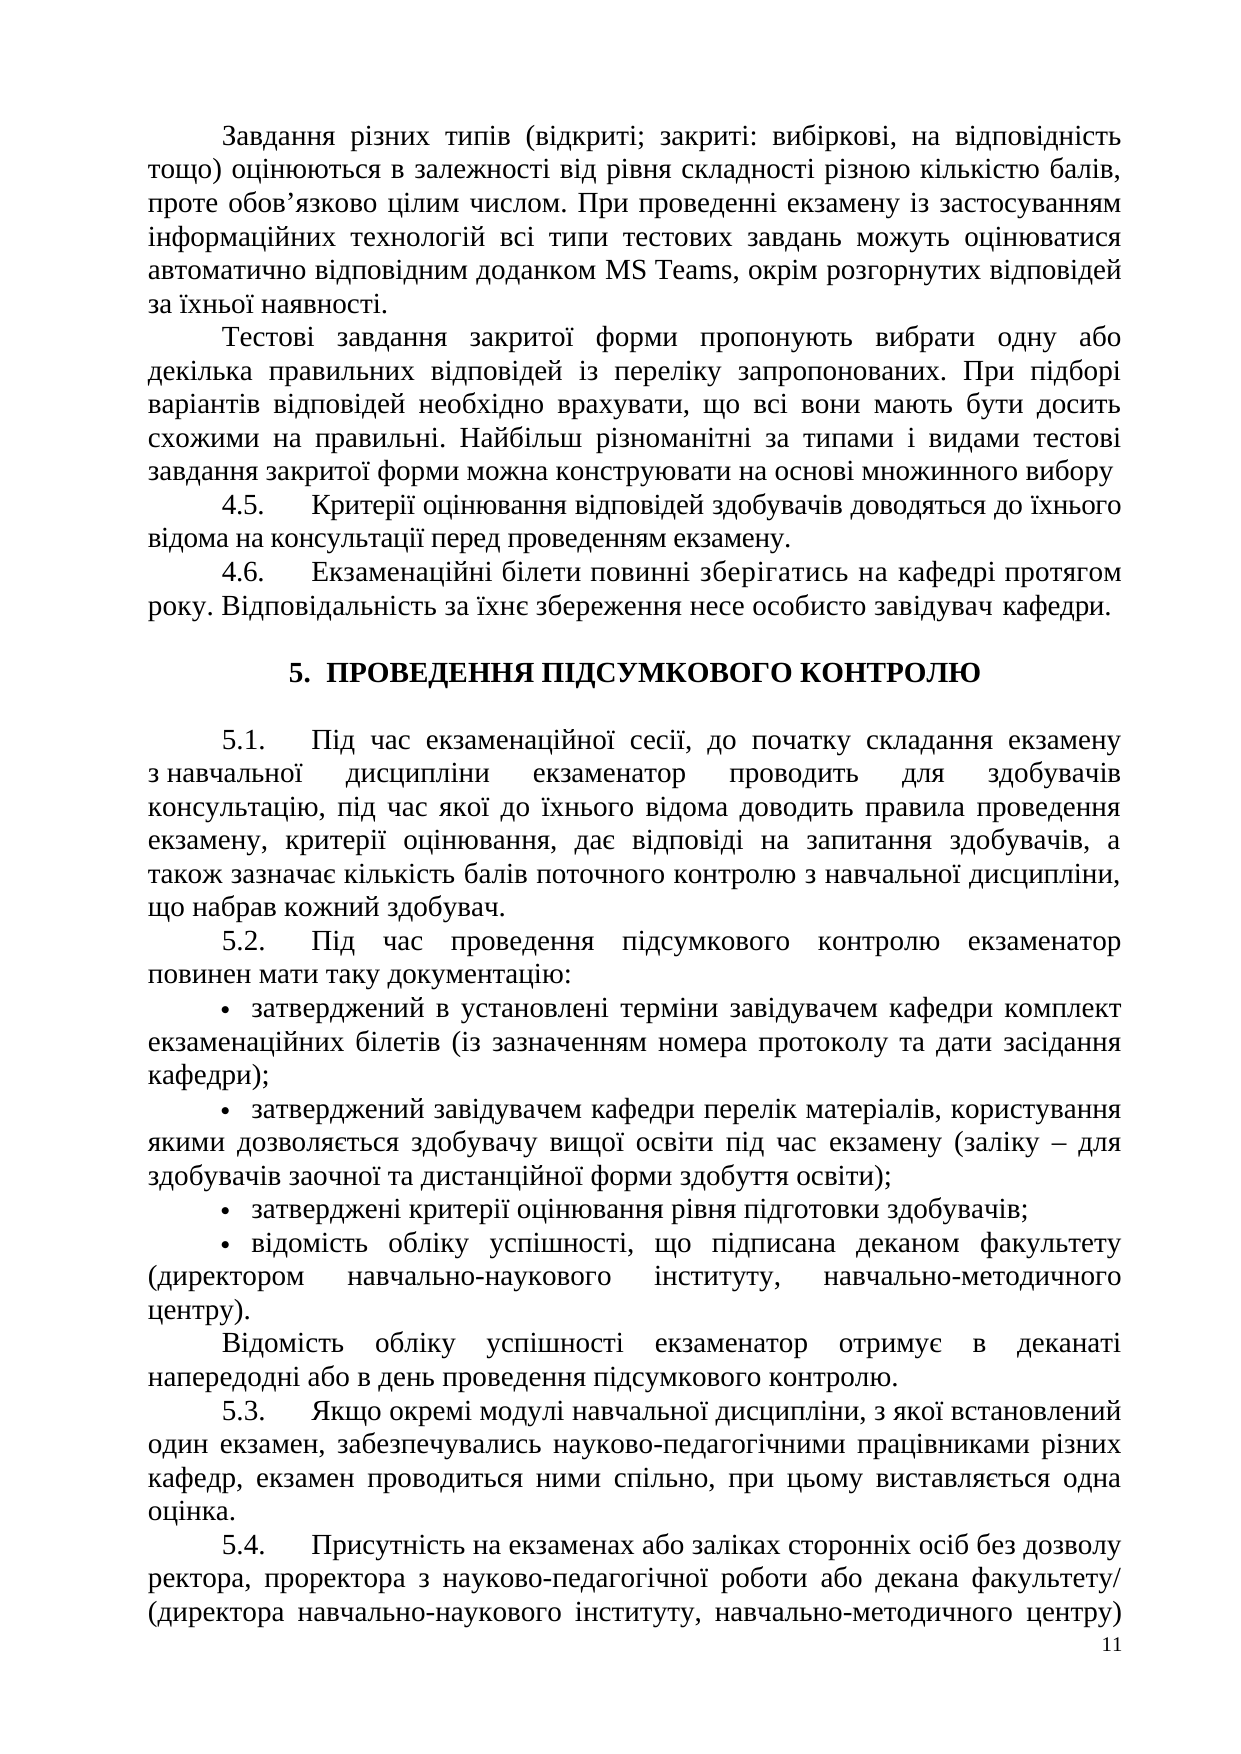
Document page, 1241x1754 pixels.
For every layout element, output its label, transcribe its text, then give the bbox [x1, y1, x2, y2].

list Критерії оцінювання відповідей здобувачів доводяться до їхнього відома на консультації перед проведенням екзамену. [148, 487, 1122, 554]
list Завдання різних типів (відкриті; закриті: вибіркові, на відповідність тощо) оцінюються в залежності від рівня складності різною кількістю балів, проте обов’язково цілим числом. При проведенні екзамену із застосуванням інформаційних технологій всі типи тестових завдань можуть оцінюватися автоматично відповідним доданком MS Teams, окрім розгорнутих відповідей за їхньої наявності. [148, 118, 1122, 319]
list відомість обліку успішності, що підписана деканом факультету (директором навчально-наукового інституту, навчально-методичного центру). [148, 1225, 1122, 1326]
list Під час екзаменаційної сесії, до початку складання екзамену з навчальної дисципліни екзаменатор проводить для здобувачів консультацію, під час якої до їхнього відома доводить правила проведення екзамену, критерії оцінювання, дає відповіді на запитання здобувачів, а також зазначає кількість балів поточного контролю з навчальної дисципліни, що набрав кожний здобувач. [148, 722, 1122, 923]
list Під час проведення підсумкового контролю екзаменатор повинен мати таку документацію: [148, 923, 1122, 990]
list затверджений в установлені терміни завідувачем кафедри комплект екзаменаційних білетів (із зазначенням номера протоколу та дати засідання кафедри); [148, 990, 1122, 1091]
list Проведення підсумкового контролю [148, 655, 1122, 688]
list Екзаменаційні білети повинні зберігатись на кафедрі протягом року. Відповідальність за їхнє збереження несе особисто завідувач кафедри. [148, 554, 1122, 621]
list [148, 1527, 1122, 1627]
list затверджені критерії оцінювання рівня підготовки здобувачів; [148, 1191, 1122, 1225]
list Якщо окремі модулі навчальної дисципліни, з якої встановлений один екзамен, забезпечувались науково-педагогічними працівниками різних кафедр, екзамен проводиться ними спільно, при цьому виставляється одна оцінка. [148, 1393, 1122, 1527]
text Відомість обліку успішності екзаменатор отримує в деканаті напередодні або в день проведення підсумкового контролю. [148, 1326, 1122, 1393]
list затверджений завідувачем кафедри перелік матеріалів, користування якими дозволяється здобувачу вищої освіти під час екзамену (заліку – для здобувачів заочної та дистанційної форми здобуття освіти); [148, 1091, 1122, 1191]
list Тестові завдання закритої форми пропонують вибрати одну або декілька правильних відповідей із переліку запропонованих. При підборі варіантів відповідей необхідно врахувати, що всі вони мають бути досить схожими на правильні. Найбільш різноманітні за типами і видами тестові завдання закритої форми можна конструювати на основі множинного вибору [148, 319, 1122, 487]
